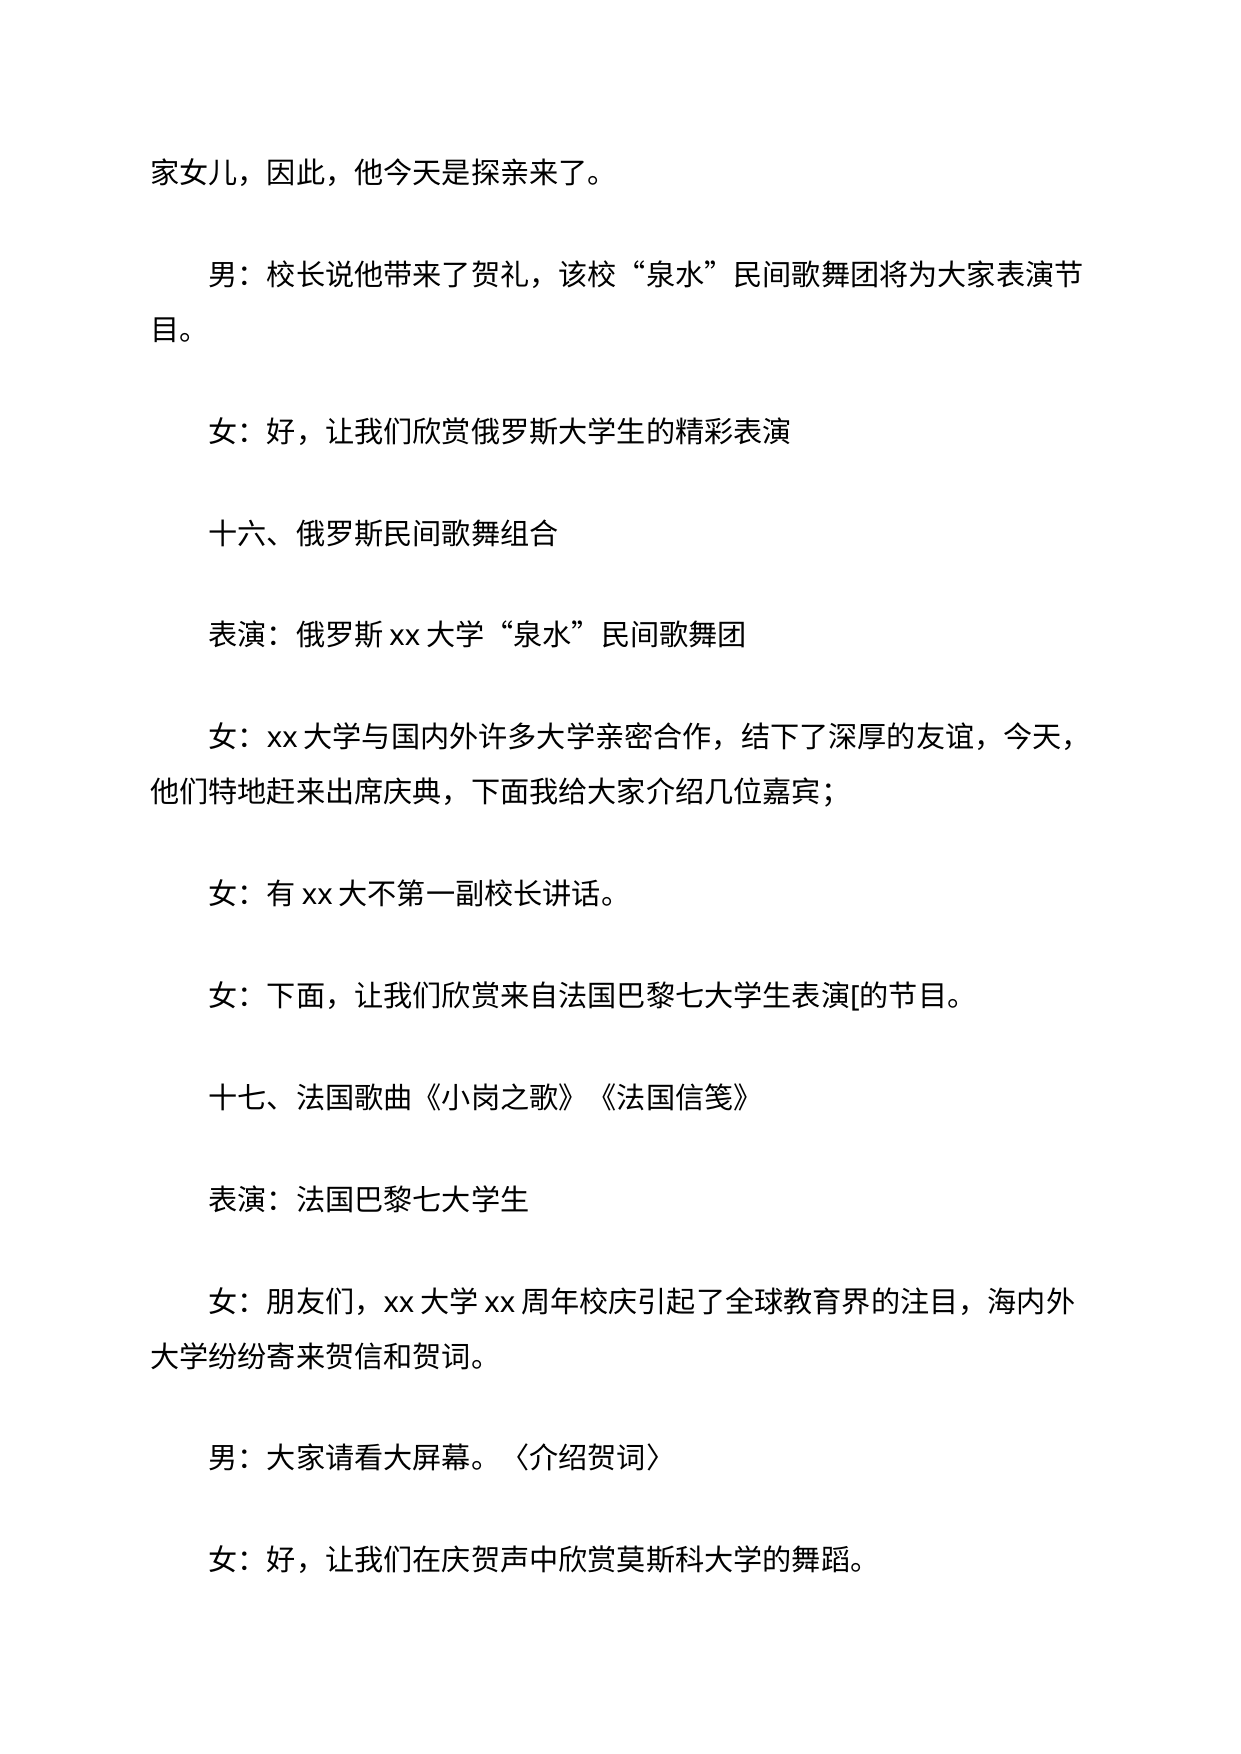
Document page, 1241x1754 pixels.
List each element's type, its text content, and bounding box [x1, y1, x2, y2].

text 女：朋友们，xx大学xx周年校庆引起了全球教育界的注目，海内外大学纷纷寄来贺信和贺词。 [150, 1278, 1090, 1376]
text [150, 150, 1090, 192]
text 表演：俄罗斯xx大学“泉水”民间歌舞团 [150, 612, 1090, 654]
text 表演：法国巴黎七大学生 [150, 1176, 1090, 1219]
text 女：有xx大不第一副校长讲话。 [150, 871, 1090, 913]
text 十六、俄罗斯民间歌舞组合 [150, 510, 1090, 552]
text 女：xx大学与国内外许多大学亲密合作，结下了深厚的友谊，今天，他们特地赶来出席庆典，下面我给大家介绍几位嘉宾； [150, 714, 1090, 811]
text 男：校长说他带来了贺礼，该校“泉水”民间歌舞团将为大家表演节目。 [150, 252, 1090, 349]
text 男：大家请看大屏幕。〈介绍贺词〉 [150, 1435, 1090, 1477]
text 女：下面，让我们欣赏来自法国巴黎七大学生表演[的节目。 [150, 973, 1090, 1015]
text 女：好，让我们欣赏俄罗斯大学生的精彩表演 [150, 408, 1090, 451]
text 女：好，让我们在庆贺声中欣赏莫斯科大学的舞蹈。 [150, 1537, 1090, 1579]
text 十七、法国歌曲《小岗之歌》《法国信笺》 [150, 1075, 1090, 1117]
